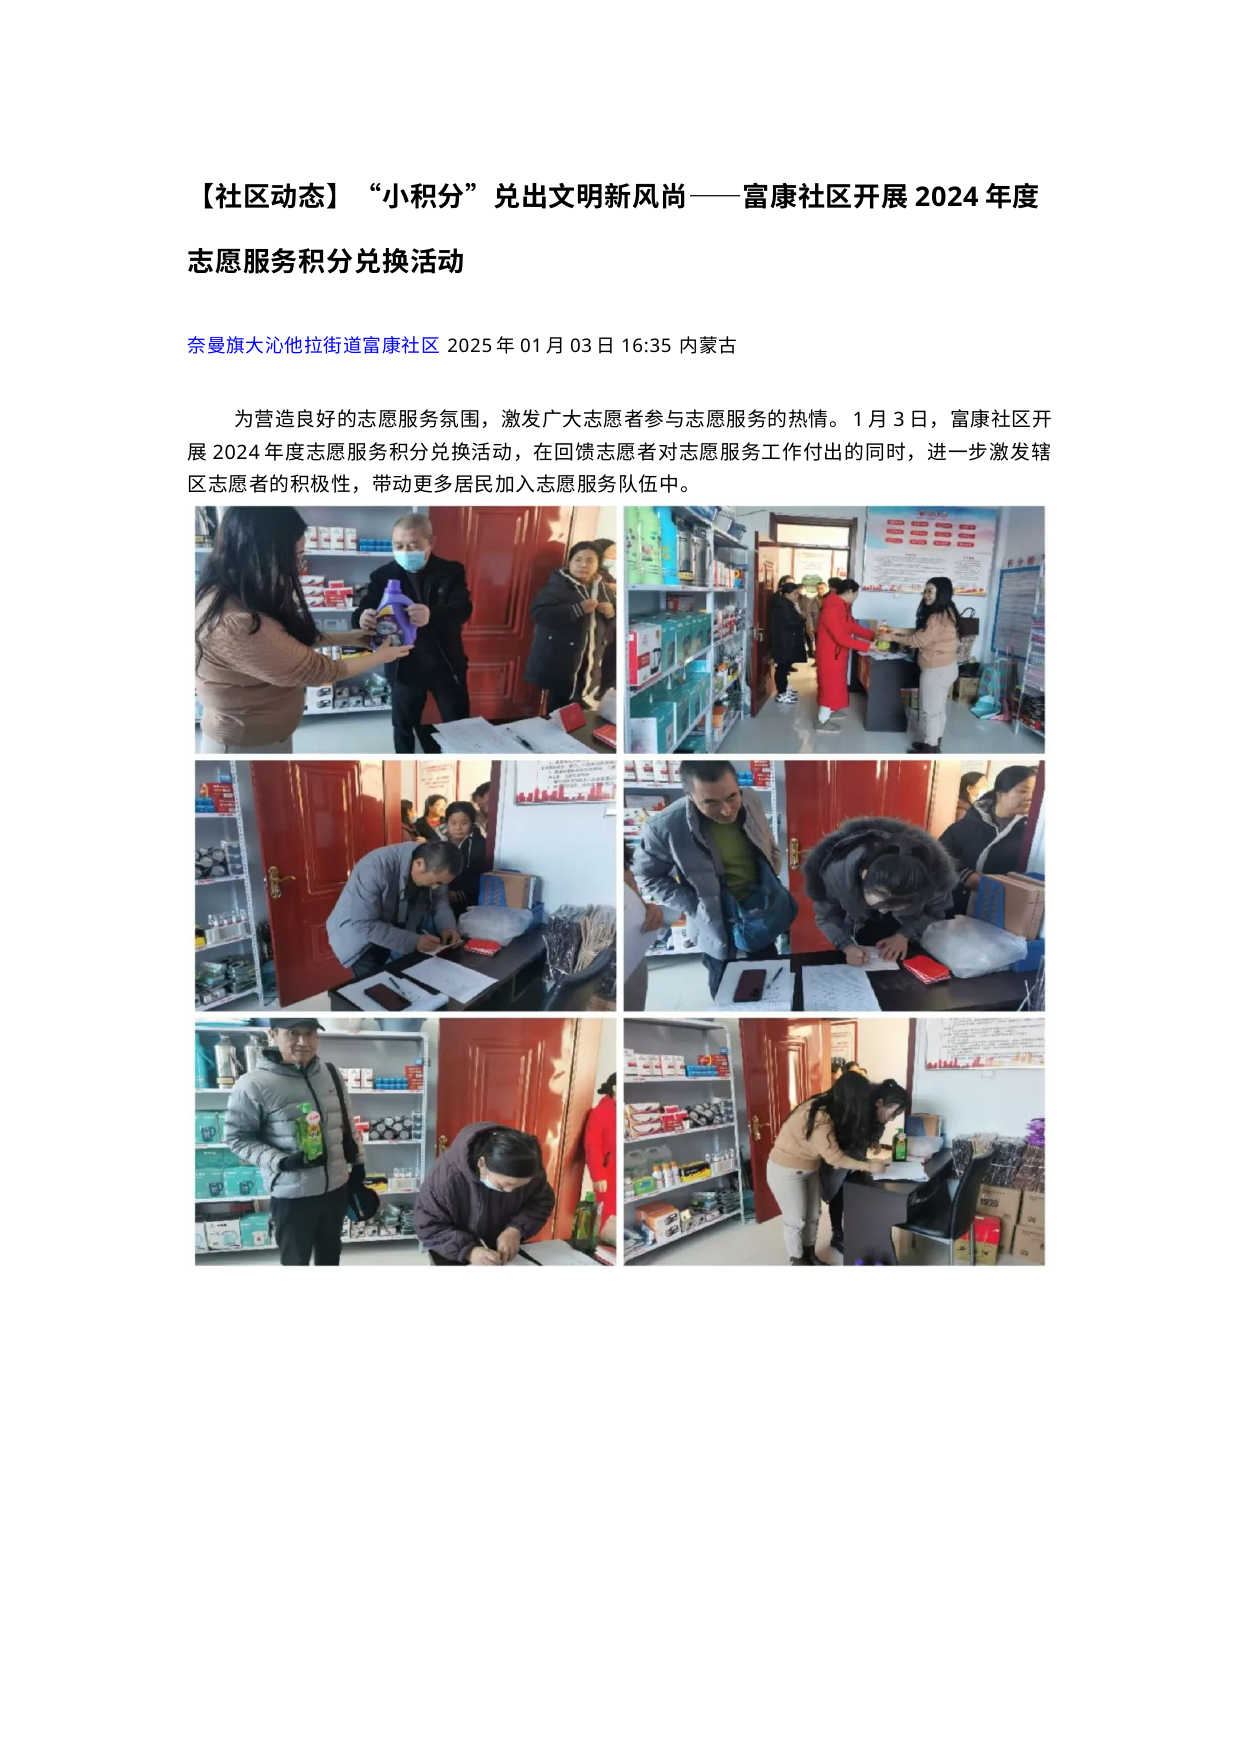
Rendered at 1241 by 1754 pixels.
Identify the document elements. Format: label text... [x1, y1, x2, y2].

subtitle 【社区动态】“小积分”兑出文明新风尚——富康社区开展2024年度志愿服务积分兑换活动 [187, 162, 1053, 292]
picture [187, 499, 1052, 1272]
text 奈曼旗大沁他拉街道富康社区 2025年01月03日 16:35 内蒙古 [187, 309, 1053, 374]
text 为营造良好的志愿服务氛围，激发广大志愿者参与志愿服务的热情。1月3日，富康社区开展2024年度志愿服务积分兑换活动，在回馈志愿者对志愿服务工作付出的同时，进一步激发辖区志愿者的积极性，带动更多居民加入志愿服务队伍中。 [187, 402, 1053, 499]
